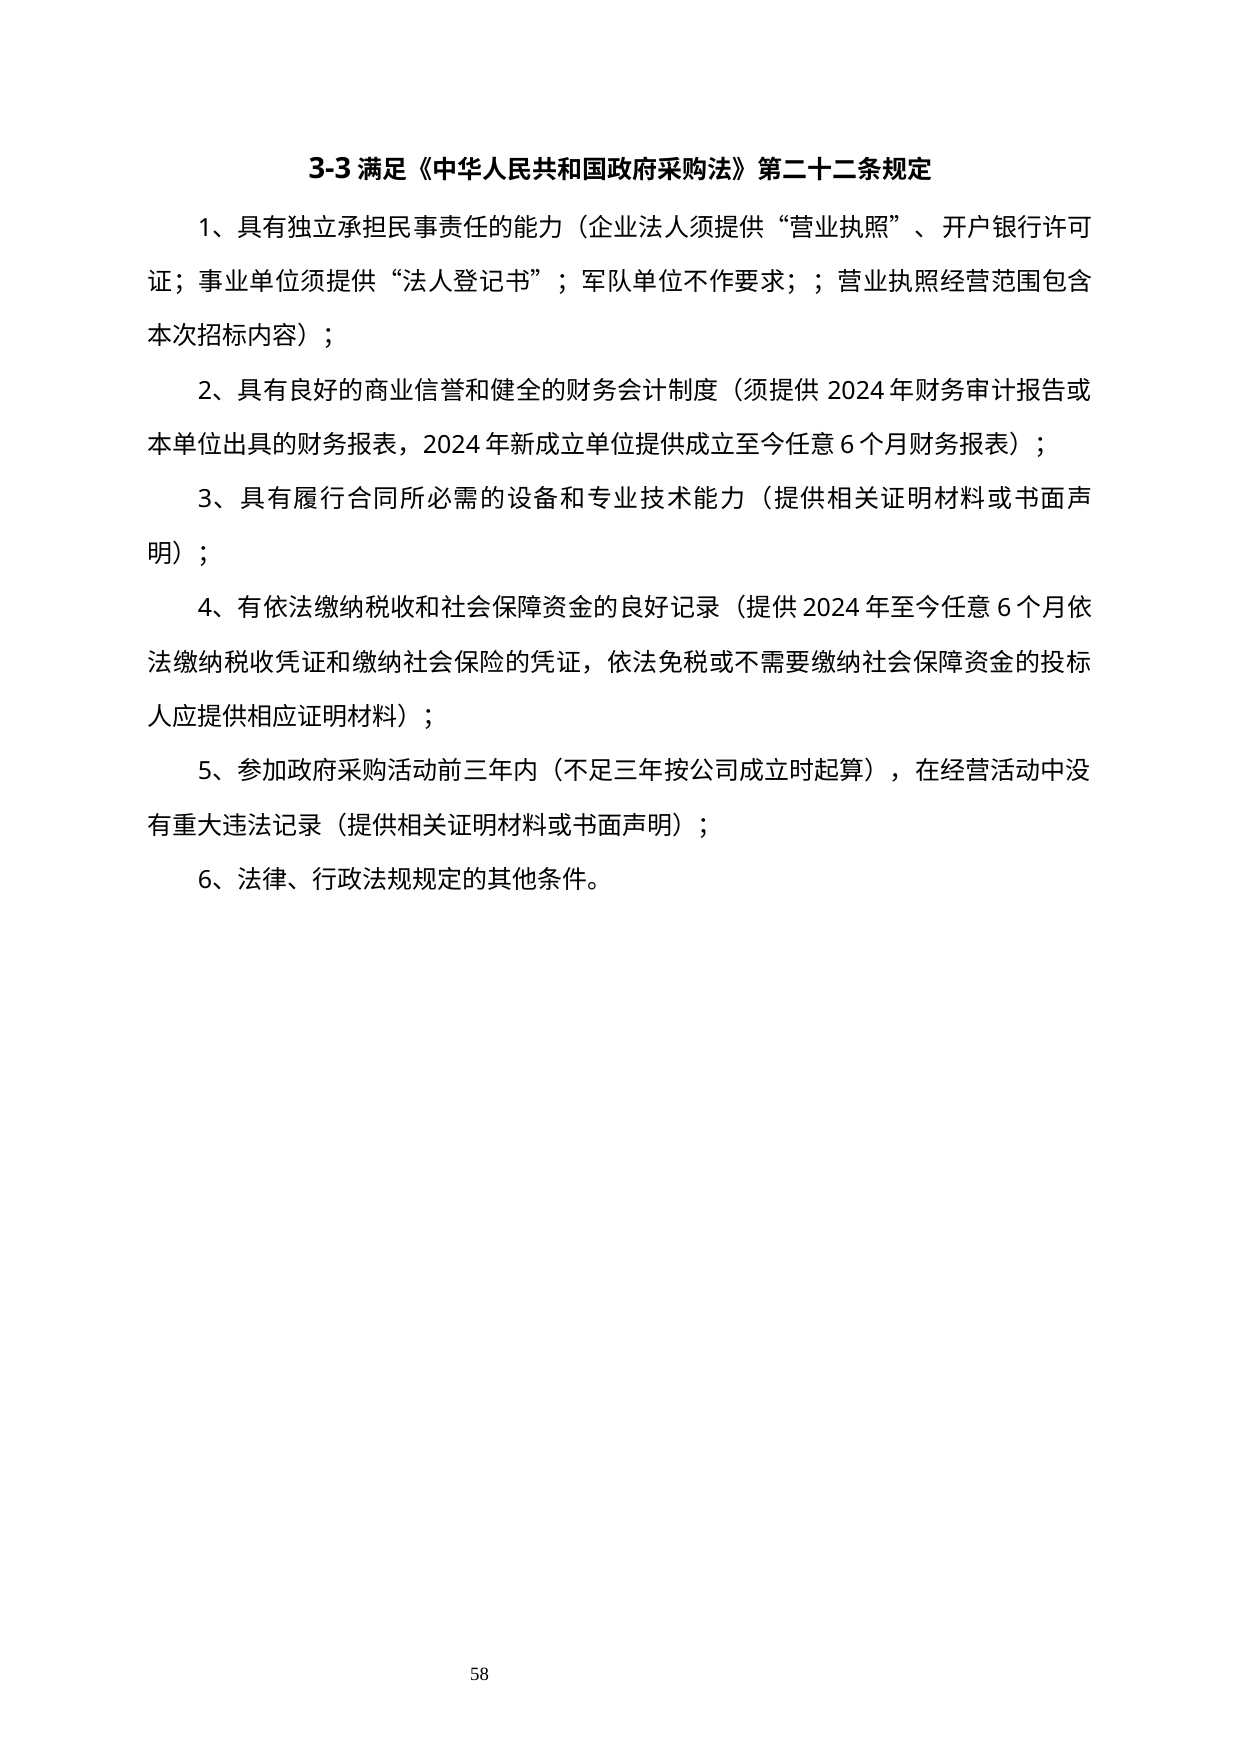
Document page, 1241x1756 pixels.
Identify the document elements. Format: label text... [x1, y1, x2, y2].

text 2、具有良好的商业信誉和健全的财务会计制度（须提供2024年财务审计报告或本单位出具的财务报表，2024年新成立单位提供成立至今任意6个月财务报表）； [148, 370, 1093, 461]
text 6、法律、行政法规规定的其他条件。 [148, 859, 1093, 896]
text 5、参加政府采购活动前三年内（不足三年按公司成立时起算），在经营活动中没有重大违法记录（提供相关证明材料或书面声明）； [148, 751, 1093, 841]
text 3、具有履行合同所必需的设备和专业技术能力（提供相关证明材料或书面声明）； [148, 479, 1093, 569]
text 4、有依法缴纳税收和社会保障资金的良好记录（提供2024年至今任意6个月依法缴纳税收凭证和缴纳社会保险的凭证，依法免税或不需要缴纳社会保障资金的投标人应提供相应证明材料）； [148, 588, 1093, 733]
text 1、具有独立承担民事责任的能力（企业法人须提供“营业执照”、开户银行许可证；事业单位须提供“法人登记书”；军队单位不作要求；；营业执照经营范围包含本次招标内容）； [148, 207, 1093, 352]
subtitle 3-3满足《中华人民共和国政府采购法》第二十二条规定 [148, 148, 1093, 187]
